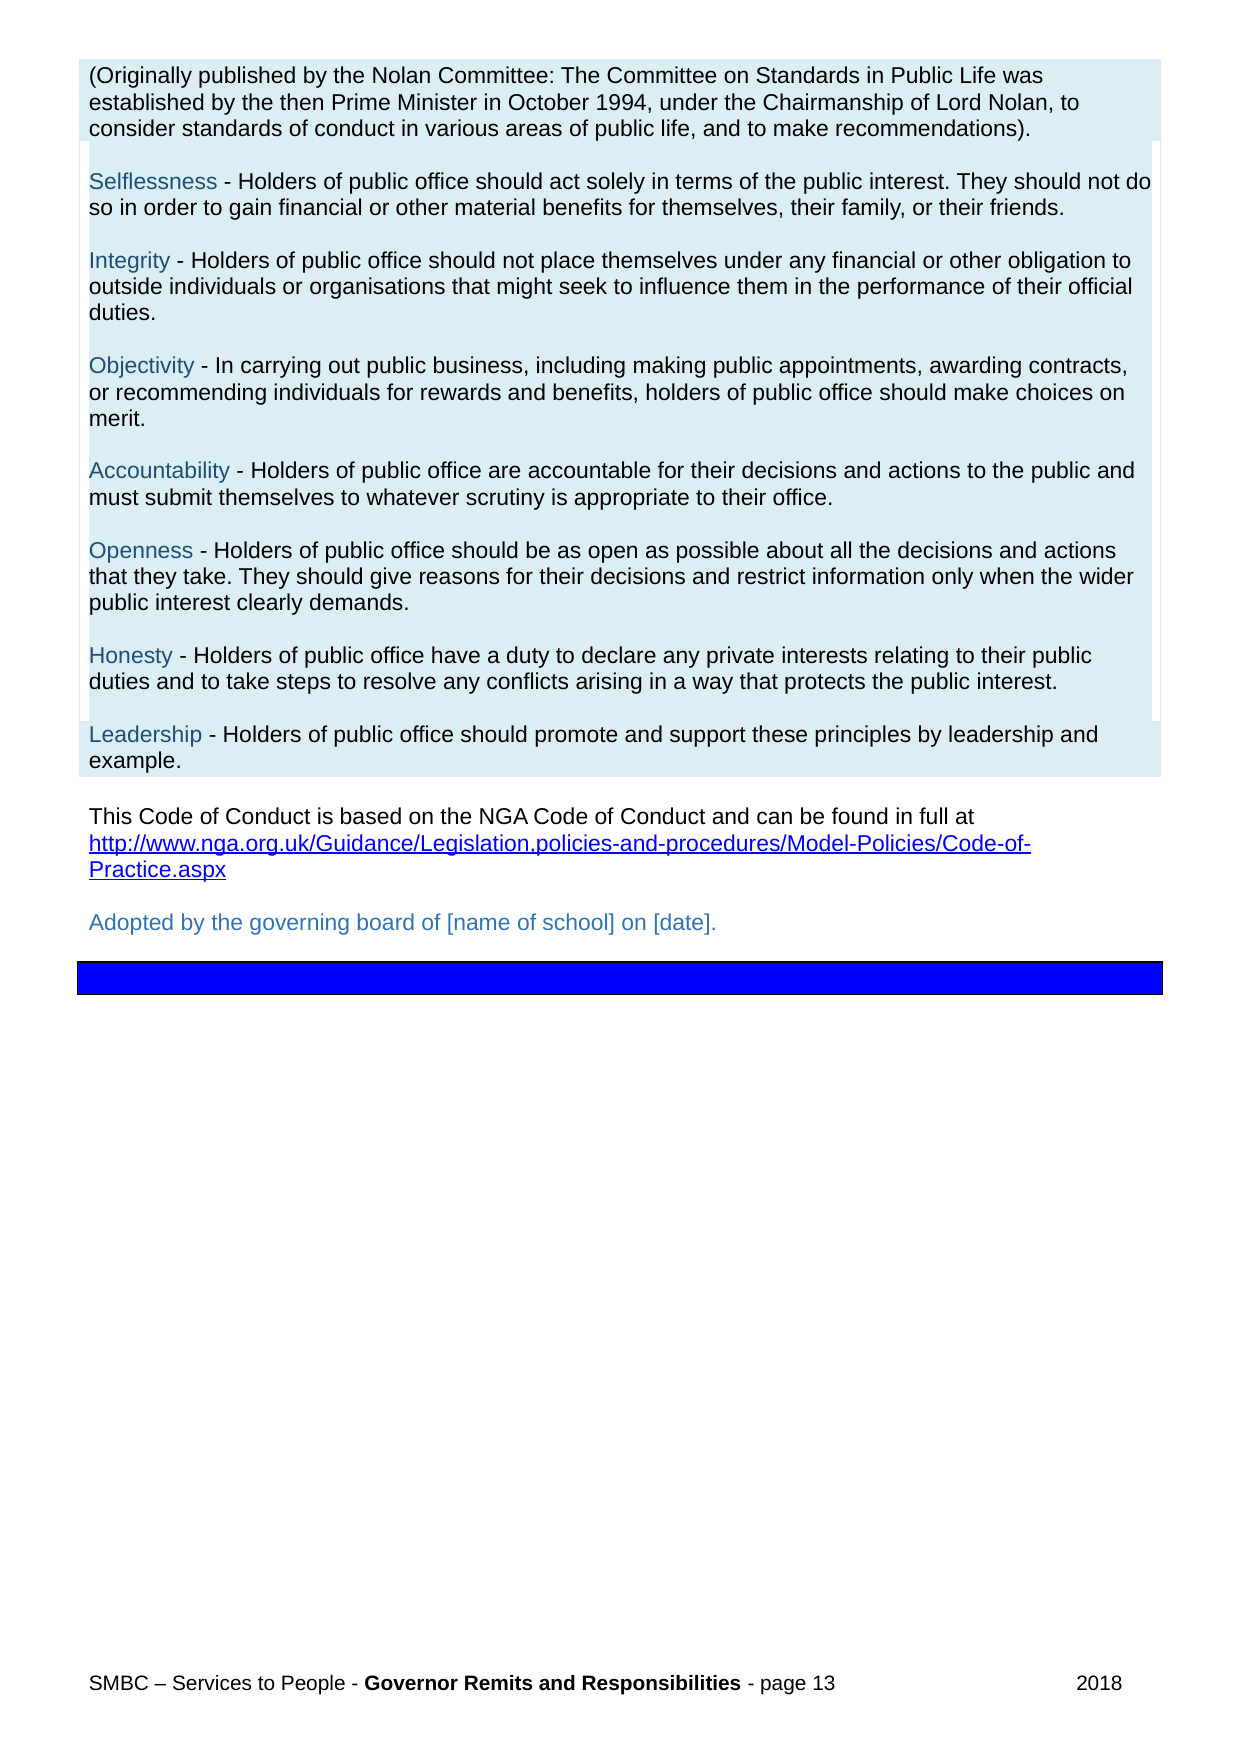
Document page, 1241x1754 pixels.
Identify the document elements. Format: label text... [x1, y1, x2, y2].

text (Originally published by the Nolan Committee: The Committee on Standards in Public Life was established by the then Prime Minister in October 1994, under the Chairmanship of Lord Nolan, to consider standards of conduct in various areas of public life, and to make recommendations). [80, 60, 1160, 141]
text This Code of Conduct is based on the NGA Code of Conduct and can be found in full at http://www.nga.org.uk/Guidance/Legislation,policies-and-procedures/Model-Policies/Code-of-Practice.aspx [89, 803, 1152, 882]
table_header [78, 963, 1162, 994]
text Adopted by the governing board of [name of school] on [date]. [89, 909, 1152, 935]
text Objectivity - In carrying out public business, including making public appointments, awarding contracts, or recommending individuals for rewards and benefits, holders of public office should make choices on merit. [89, 352, 1152, 431]
text Leadership - Holders of public office should promote and support these principles by leadership and example. [80, 718, 1160, 776]
text Accountability - Holders of public office are accountable for their decisions and actions to the public and must submit themselves to whatever scrutiny is appropriate to their office. [89, 457, 1152, 510]
text Openness - Holders of public office should be as open as possible about all the decisions and actions that they take. They should give reasons for their decisions and restrict information only when the wider public interest clearly demands. [89, 537, 1152, 616]
text Integrity - Holders of public office should not place themselves under any financial or other obligation to outside individuals or organisations that might seek to influence them in the performance of their official duties. [89, 247, 1152, 326]
